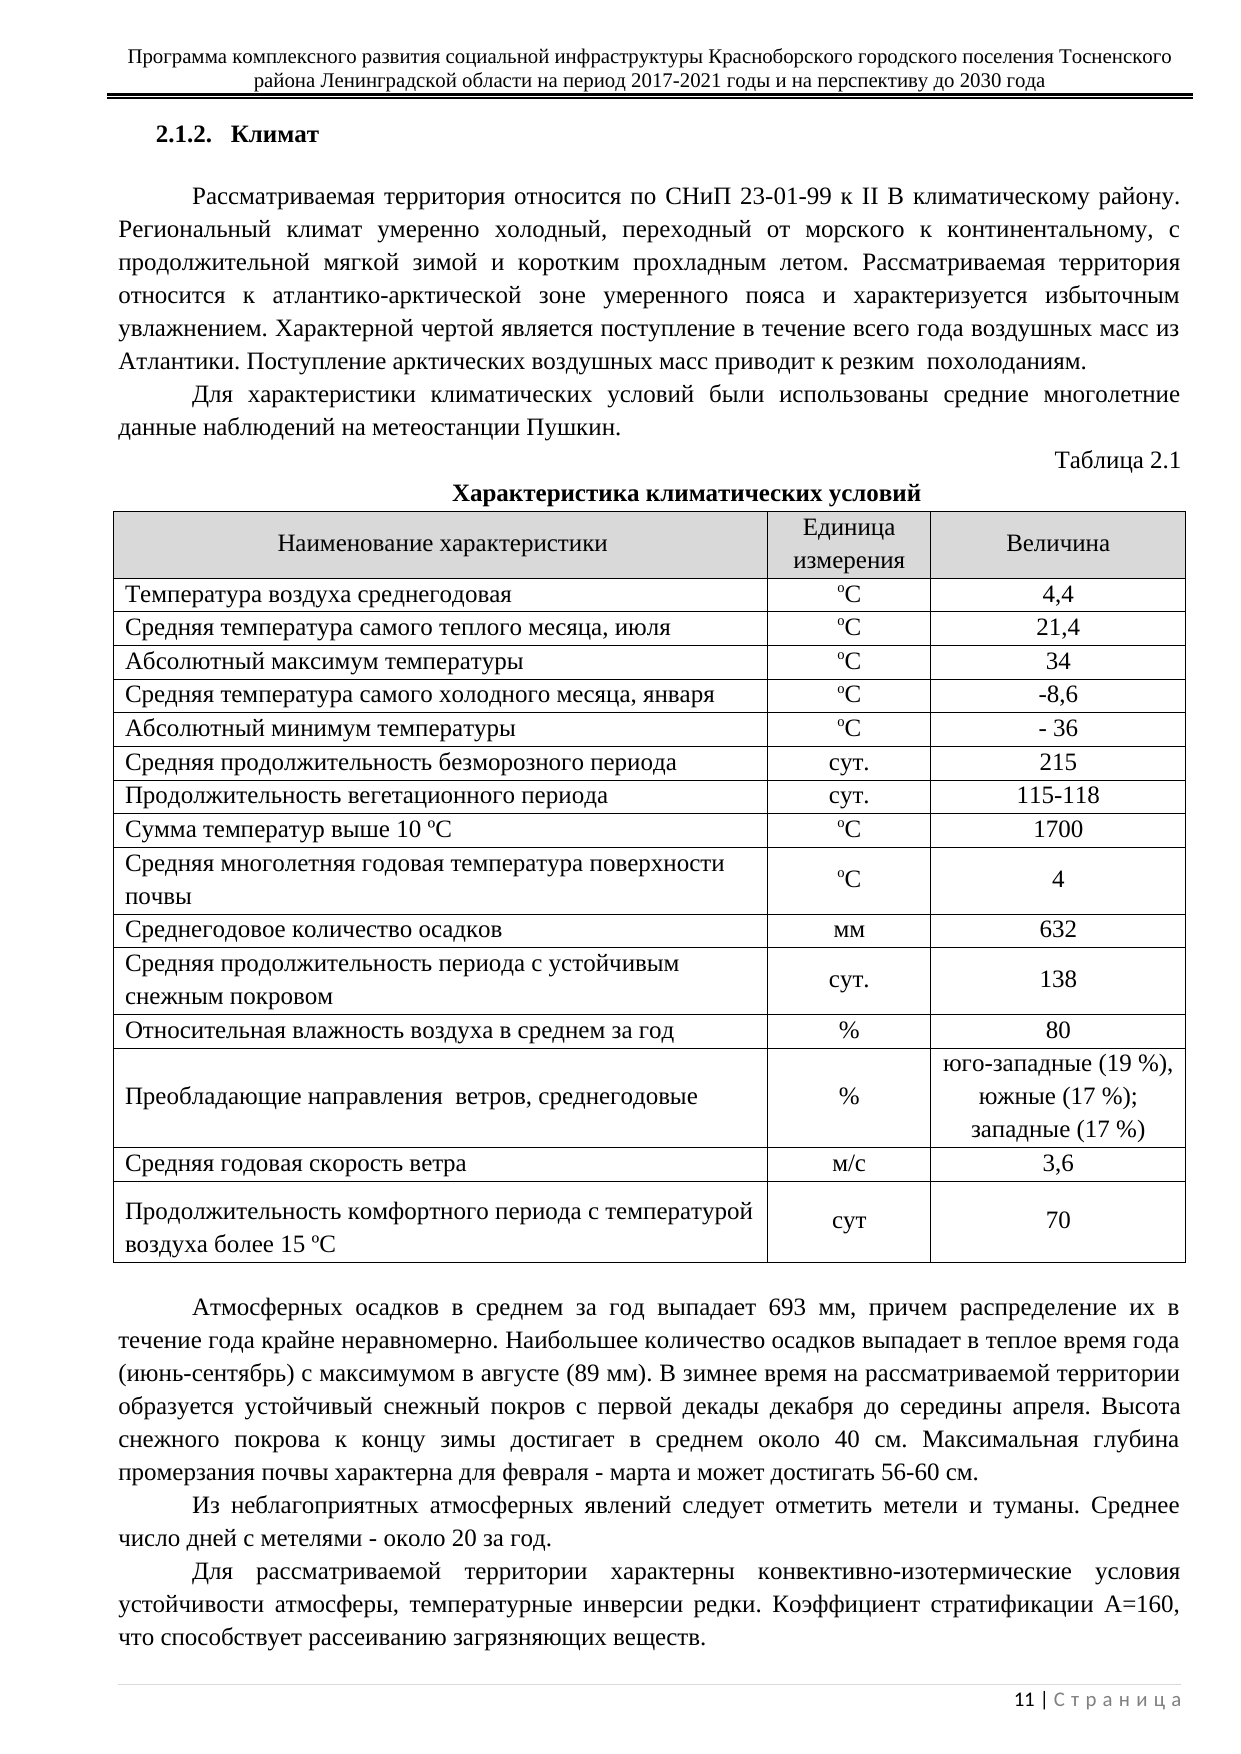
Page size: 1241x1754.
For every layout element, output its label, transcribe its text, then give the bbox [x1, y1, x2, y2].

table_cell юго-западные (19 %), южные (17 %); западные (17 %) [931, 1049, 1185, 1147]
table_header Наименование характеристики [114, 512, 767, 578]
table_cell Сумма температур выше 10 ºС [114, 814, 767, 847]
table_cell 70 [931, 1182, 1185, 1262]
table_cell 80 [931, 1015, 1185, 1047]
subtitle Климат [156, 119, 1181, 148]
table_cell 34 [931, 646, 1185, 678]
table_cell % [768, 1015, 930, 1047]
table_header Величина [931, 512, 1185, 578]
table_cell Продолжительность комфортного периода с температурой воздуха более 15 ºС [114, 1182, 767, 1262]
table_cell Средняя продолжительность периода с устойчивым снежным покровом [114, 948, 767, 1014]
table_cell Относительная влажность воздуха в среднем за год [114, 1015, 767, 1047]
text Характеристика климатических условий [118, 478, 1181, 507]
table_cell 215 [931, 747, 1185, 779]
table_cell Продолжительность вегетационного периода [114, 781, 767, 813]
table_cell Средняя температура самого холодного месяца, января [114, 680, 767, 712]
table_cell оС [768, 814, 930, 847]
table_cell % [768, 1049, 930, 1147]
table_cell 115-118 [931, 781, 1185, 813]
table_cell Средняя многолетняя годовая температура поверхности почвы [114, 848, 767, 913]
table_cell Средняя продолжительность безморозного периода [114, 747, 767, 779]
text Для рассматриваемой территории характерны конвективно-изотермические условия устойчивости атмосферы, температурные инверсии редки. Коэффициент стратификации А=160, что способствует рассеиванию загрязняющих веществ. [118, 1556, 1181, 1651]
table_cell сут. [768, 948, 930, 1014]
table_cell Средняя температура самого теплого месяца, июля [114, 612, 767, 645]
table_cell оС [768, 848, 930, 913]
table_cell 3,6 [931, 1148, 1185, 1181]
table_cell мм [768, 915, 930, 947]
table_cell 4 [931, 848, 1185, 913]
table_cell оС [768, 680, 930, 712]
table_cell оС [768, 579, 930, 611]
table_cell -8,6 [931, 680, 1185, 712]
table_cell - 36 [931, 713, 1185, 746]
table_cell оС [768, 612, 930, 645]
text Атмосферных осадков в среднем за год выпадает 693 мм, причем распределение их в течение года крайне неравномерно. Наибольшее количество осадков выпадает в теплое время года (июнь-сентябрь) с максимумом в августе (89 мм). В зимнее время на рассматриваемой территории образуется устойчивый снежный покров с первой декады декабря до середины апреля. Высота снежного покрова к концу зимы достигает в среднем около 40 см. Максимальная глубина промерзания почвы характерна для февраля - марта и может достигать 56-60 см. [118, 1292, 1181, 1486]
table_cell Абсолютный минимум температуры [114, 713, 767, 746]
table_cell оС [768, 646, 930, 678]
table_cell 138 [931, 948, 1185, 1014]
table_cell сут. [768, 781, 930, 813]
table_cell Средняя годовая скорость ветра [114, 1148, 767, 1181]
table_header Единица измерения [768, 512, 930, 578]
text Из неблагоприятных атмосферных явлений следует отметить метели и туманы. Среднее число дней с метелями - около 20 за год. [118, 1490, 1181, 1552]
table_cell Преобладающие направления ветров, среднегодовые [114, 1049, 767, 1147]
text Для характеристики климатических условий были использованы средние многолетние данные наблюдений на метеостанции Пушкин. [118, 379, 1181, 441]
table_cell сут [768, 1182, 930, 1262]
table_cell Среднегодовое количество осадков [114, 915, 767, 947]
table_cell 632 [931, 915, 1185, 947]
text Рассматриваемая территория относится по СНиП 23-01-99 к II В климатическому району. Региональный климат умеренно холодный, переходный от морского к континентальному, с продолжительной мягкой зимой и коротким прохладным летом. Рассматриваемая территория относится к атлантико-арктической зоне умеренного пояса и характеризуется избыточным увлажнением. Характерной чертой является поступление в течение всего года воздушных масс из Атлантики. Поступление арктических воздушных масс приводит к резким похолоданиям. [118, 181, 1181, 374]
table_cell м/с [768, 1148, 930, 1181]
table_cell 21,4 [931, 612, 1185, 645]
table_cell Абсолютный максимум температуры [114, 646, 767, 678]
table_cell Температура воздуха среднегодовая [114, 579, 767, 611]
text Таблица 2.1 [118, 445, 1181, 474]
table_cell 1700 [931, 814, 1185, 847]
table_cell оС [768, 713, 930, 746]
table_cell сут. [768, 747, 930, 779]
table_cell 4,4 [931, 579, 1185, 611]
